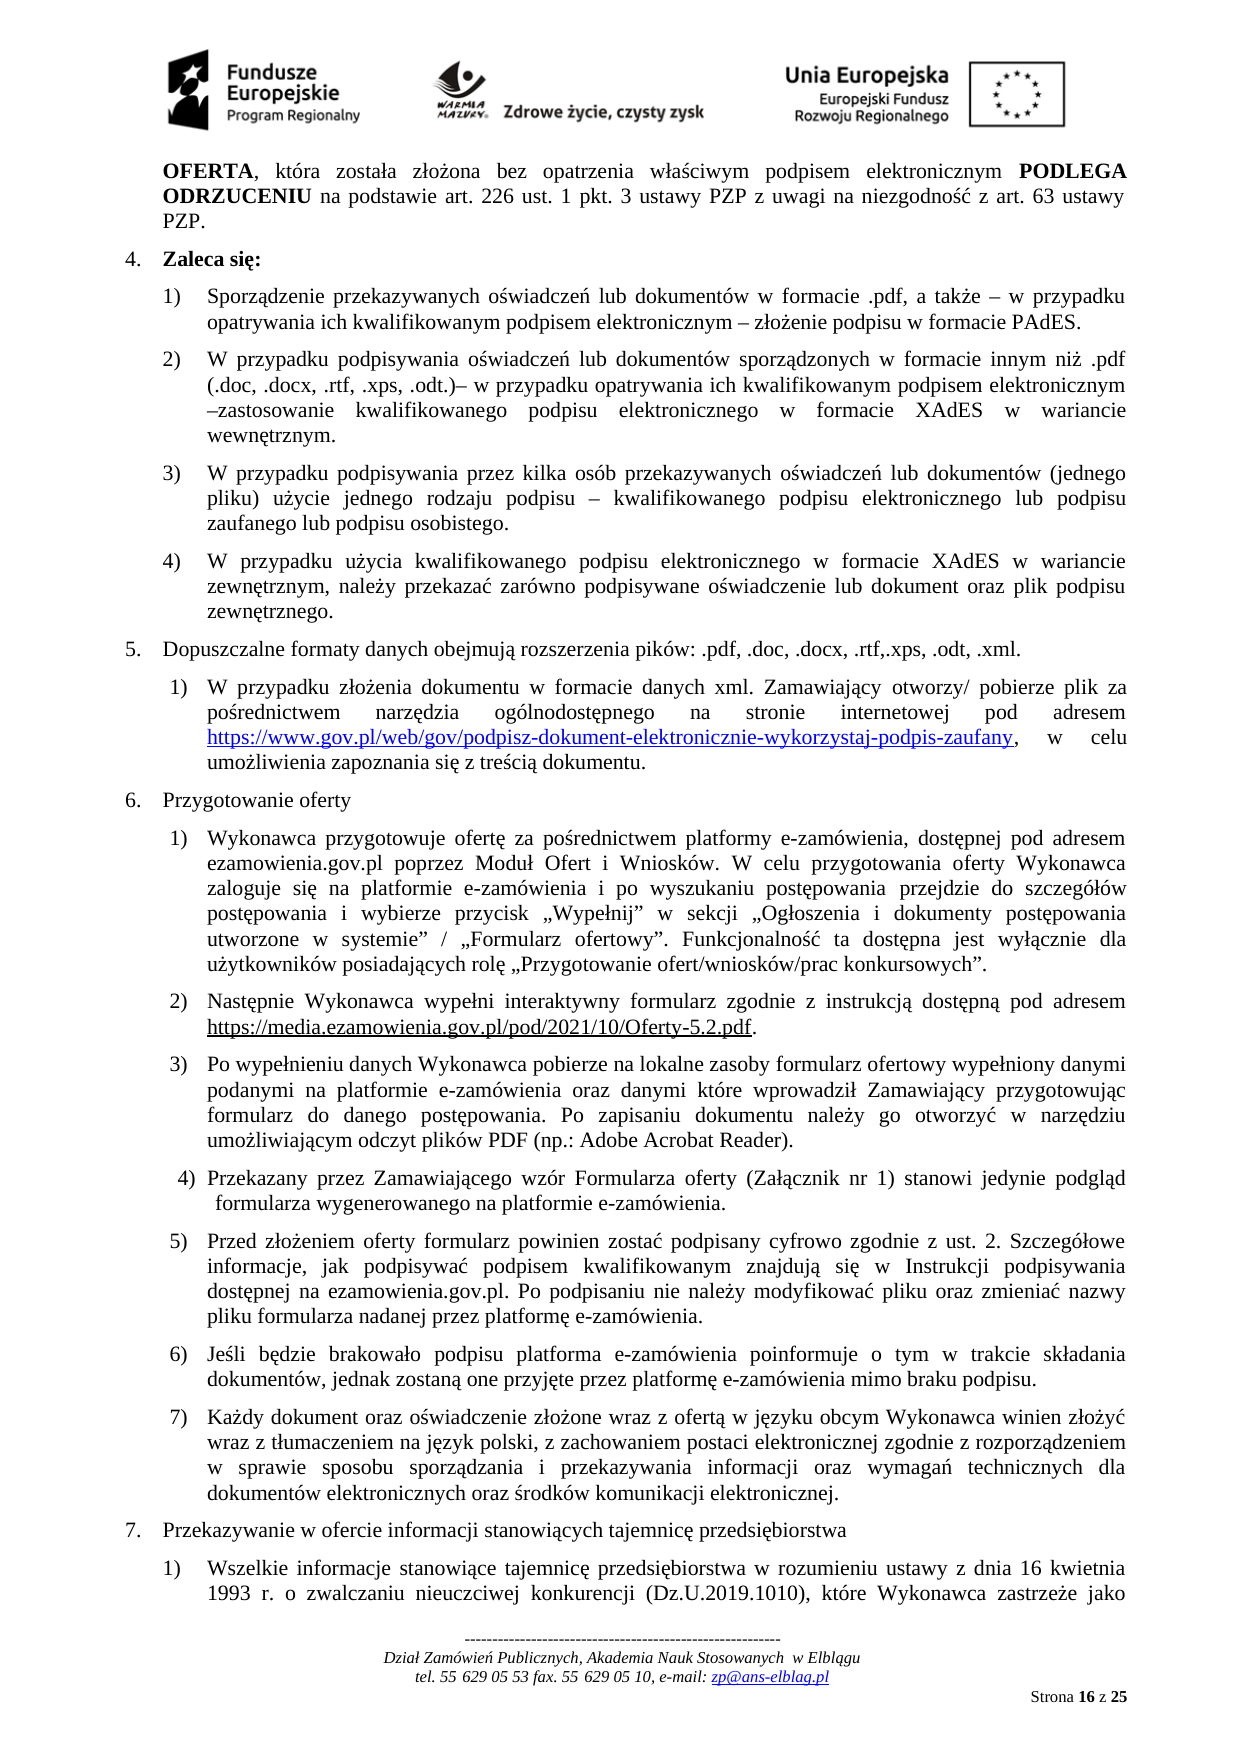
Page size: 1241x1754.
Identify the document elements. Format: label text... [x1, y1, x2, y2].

list Przygotowanie oferty [125, 787, 1127, 812]
list Wykonawca przygotowuje ofertę za pośrednictwem platformy e-zamówienia, dostępnej pod adresem ezamowienia.gov.pl poprzez Moduł Ofert i Wniosków. W celu przygotowania oferty Wykonawca zaloguje się na platformie e-zamówienia i po wyszukaniu postępowania przejdzie do szczegółów postępowania i wybierze przycisk „Wypełnij” w sekcji „Ogłoszenia i dokumenty postępowania utworzone w systemie” / „Formularz ofertowy”. Funkcjonalność ta dostępna jest wyłącznie dla użytkowników posiadających rolę „Przygotowanie ofert/wniosków/prac konkursowych”. [169, 825, 1127, 976]
list W przypadku podpisywania przez kilka osób przekazywanych oświadczeń lub dokumentów (jednego pliku) użycie jednego rodzaju podpisu – kwalifikowanego podpisu elektronicznego lub podpisu zaufanego lub podpisu osobistego. [162, 460, 1127, 535]
list Przekazywanie w ofercie informacji stanowiących tajemnicę przedsiębiorstwa [125, 1517, 1127, 1542]
picture [118, 29, 1128, 158]
list Następnie Wykonawca wypełni interaktywny formularz zgodnie z instrukcją dostępną pod adresem https://media.ezamowienia.gov.pl/pod/2021/10/Oferty-5.2.pdf. [169, 988, 1127, 1039]
list Przekazany przez Zamawiającego wzór Formularza oferty (Załącznik nr 1) stanowi jedynie podgląd formularza wygenerowanego na platformie e-zamówienia. [177, 1165, 1127, 1215]
list Przed złożeniem oferty formularz powinien zostać podpisany cyfrowo zgodnie z ust. 2. Szczegółowe informacje, jak podpisywać podpisem kwalifikowanym znajdują się w Instrukcji podpisywania dostępnej na ezamowienia.gov.pl. Po podpisaniu nie należy modyfikować pliku oraz zmieniać nazwy pliku formularza nadanej przez platformę e-zamówienia. [169, 1228, 1127, 1328]
list W przypadku użycia kwalifikowanego podpisu elektronicznego w formacie XAdES w wariancie zewnętrznym, należy przekazać zarówno podpisywane oświadczenie lub dokument oraz plik podpisu zewnętrznego. [162, 548, 1127, 623]
list Sporządzenie przekazywanych oświadczeń lub dokumentów w formacie .pdf, a także – w przypadku opatrywania ich kwalifikowanym podpisem elektronicznym – złożenie podpisu w formacie PAdES. [162, 283, 1127, 334]
list W przypadku złożenia dokumentu w formacie danych xml. Zamawiający otworzy/ pobierze plik za pośrednictwem narzędzia ogólnodostępnego na stronie internetowej pod adresem https://www.gov.pl/web/gov/podpisz-dokument-elektronicznie-wykorzystaj-podpis-zaufany, w celu umożliwienia zapoznania się z treścią dokumentu. [169, 674, 1127, 774]
list Po wypełnieniu danych Wykonawca pobierze na lokalne zasoby formularz ofertowy wypełniony danymi podanymi na platformie e-zamówienia oraz danymi które wprowadził Zamawiający przygotowując formularz do danego postępowania. Po zapisaniu dokumentu należy go otworzyć w narzędziu umożliwiającym odczyt plików PDF (np.: Adobe Acrobat Reader). [169, 1051, 1127, 1152]
list Każdy dokument oraz oświadczenie złożone wraz z ofertą w języku obcym Wykonawca winien złożyć wraz z tłumaczeniem na język polski, z zachowaniem postaci elektronicznej zgodnie z rozporządzeniem w sprawie sposobu sporządzania i przekazywania informacji oraz wymagań technicznych dla dokumentów elektronicznych oraz środków komunikacji elektronicznej. [169, 1404, 1127, 1505]
list Dopuszczalne formaty danych obejmują rozszerzenia pików: .pdf, .doc, .docx, .rtf,.xps, .odt, .xml. [125, 636, 1127, 661]
list W przypadku podpisywania oświadczeń lub dokumentów sporządzonych w formacie innym niż .pdf (.doc, .docx, .rtf, .xps, .odt.)– w przypadku opatrywania ich kwalifikowanym podpisem elektronicznym –zastosowanie kwalifikowanego podpisu elektronicznego w formacie XAdES w wariancie wewnętrznym. [162, 346, 1127, 447]
list Jeśli będzie brakowało podpisu platforma e-zamówienia poinformuje o tym w trakcie składania dokumentów, jednak zostaną one przyjęte przez platformę e-zamówienia mimo braku podpisu. [169, 1341, 1127, 1391]
list Zaleca się: [125, 246, 1127, 271]
